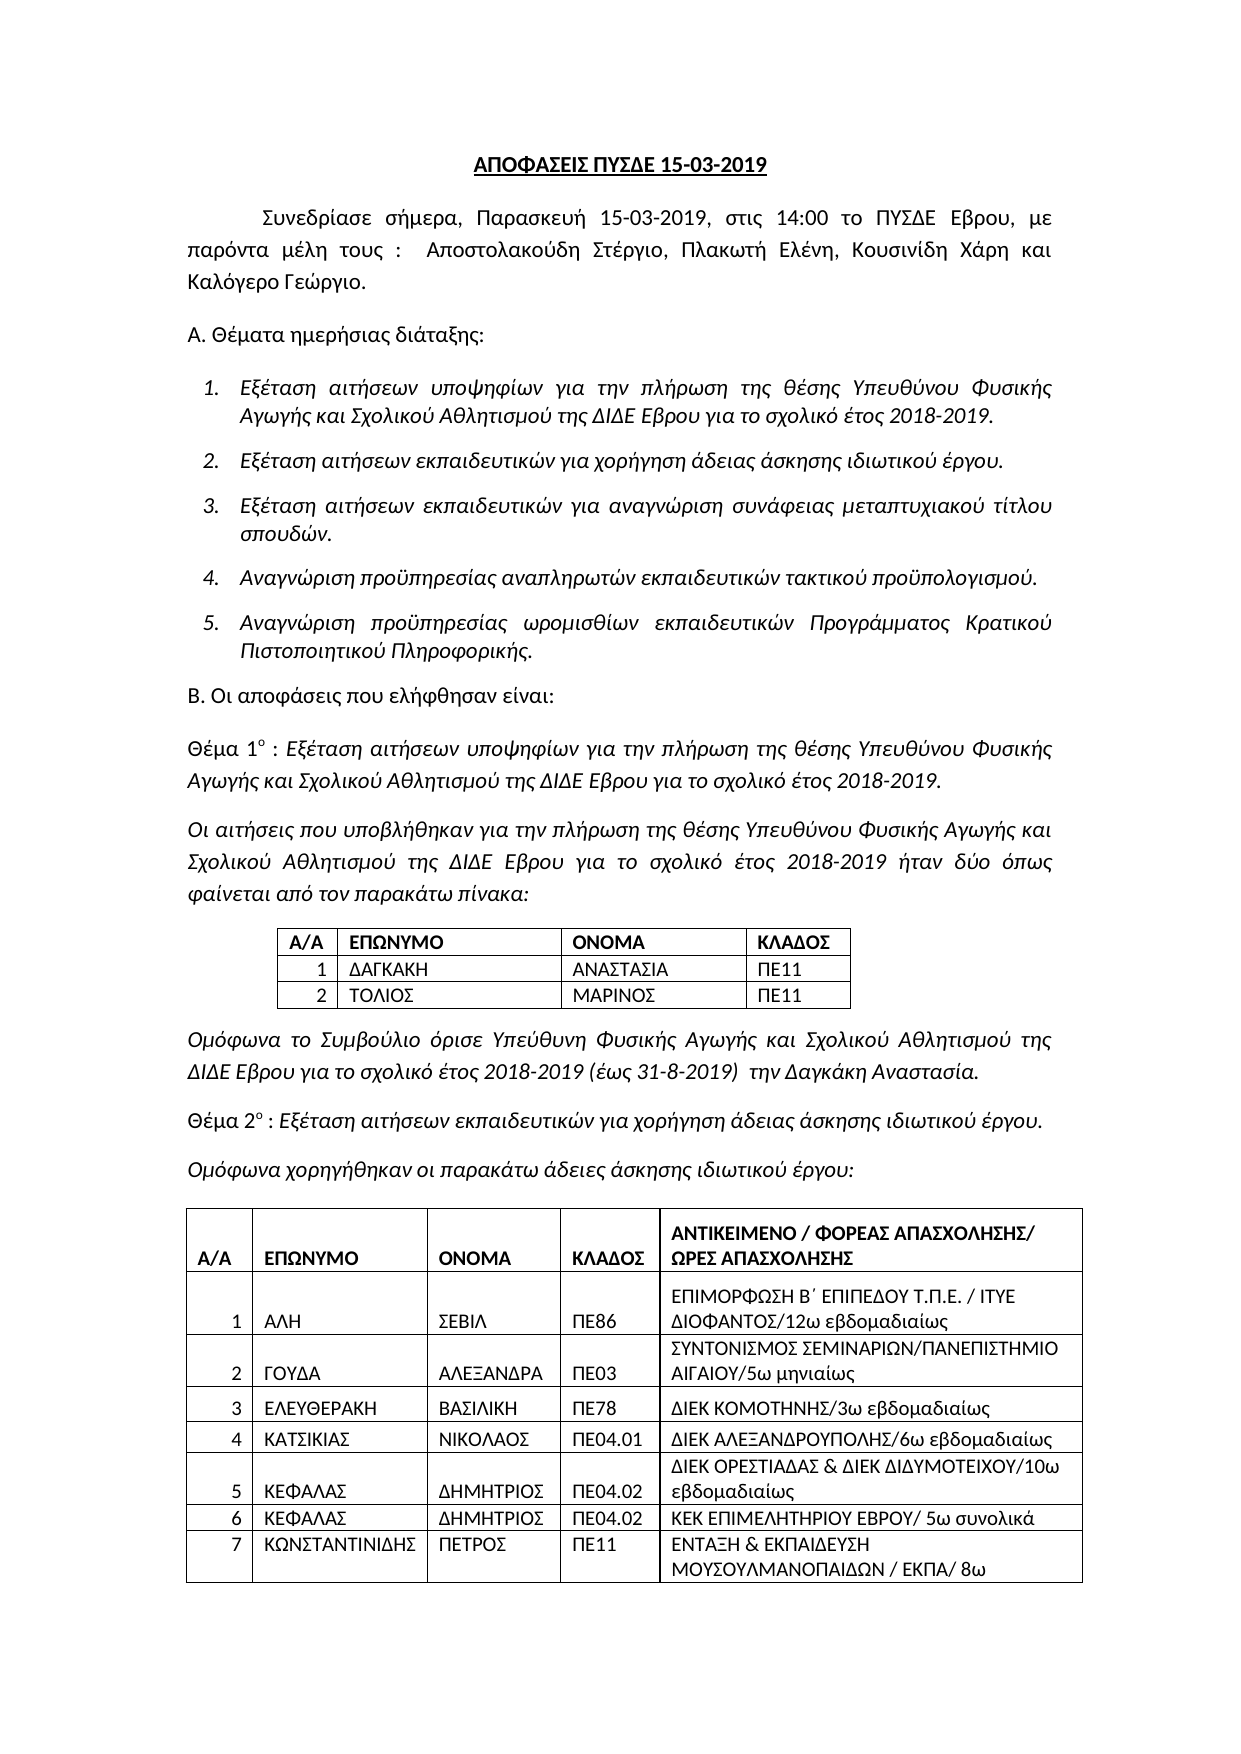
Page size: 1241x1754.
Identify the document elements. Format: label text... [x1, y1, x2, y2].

table_cell ΠΕ03 [561, 1335, 659, 1386]
table_cell 1 [278, 956, 337, 981]
table_header ΟΝΟΜΑ [428, 1209, 560, 1271]
table_cell ΕΠΙΜΟΡΦΩΣΗ Β΄ ΕΠΙΠΕΔΟΥ Τ.Π.Ε. / ΙΤΥΕ ΔΙΟΦΑΝΤΟΣ/12ω εβδομαδιαίως [661, 1272, 1082, 1334]
table_cell ΠΕ86 [561, 1272, 659, 1334]
text Θέμα 1ο : Εξέταση αιτήσεων υποψηφίων για την πλήρωση της θέσης Υπευθύνου Φυσικής Αγωγής και Σχολικού Αθλητισμού της ΔΙΔΕ Έβρου για το σχολικό έτος 2018-2019. [187, 734, 1053, 794]
table_cell 2 [278, 982, 337, 1008]
table_cell ΑΛΕΞΑΝΔΡΑ [428, 1335, 560, 1386]
text Ομόφωνα το Συμβούλιο όρισε Υπεύθυνη Φυσικής Αγωγής και Σχολικού Αθλητισμού της ΔΙΔΕ Έβρου για το σχολικό έτος 2018-2019 (έως 31-8-2019) την Δαγκάκη Αναστασία. [187, 1025, 1053, 1086]
table_cell ΕΛΕΥΘΕΡΑΚΗ [253, 1387, 427, 1421]
table_cell ΠΕ11 [561, 1531, 659, 1582]
table_cell ΔΗΜΗΤΡΙΟΣ [428, 1453, 560, 1504]
table_cell 5 [187, 1453, 252, 1504]
table_cell ΣΕΒΙΛ [428, 1272, 560, 1334]
table_cell ΒΑΣΙΛΙΚΗ [428, 1387, 560, 1421]
table_cell 1 [187, 1272, 252, 1334]
table_cell ΚΑΤΣΙΚΙΑΣ [253, 1422, 427, 1452]
list Εξέταση αιτήσεων υποψηφίων για την πλήρωση της θέσης Υπευθύνου Φυσικής Αγωγής και Σχολικού Αθλητισμού της ΔΙΔΕ Έβρου για το σχολικό έτος 2018-2019. [202, 373, 1053, 429]
table_cell ΤΟΛΙΟΣ [338, 982, 561, 1008]
table_cell ΠΕ11 [747, 956, 850, 981]
table_header ΟΝΟΜΑ [562, 929, 746, 955]
table_cell 4 [187, 1422, 252, 1452]
table_header ΑΝΤΙΚΕΙΜΕΝΟ / ΦΟΡΕΑΣ ΑΠΑΣΧΟΛΗΣΗΣ/ ΩΡΕΣ ΑΠΑΣΧΟΛΗΣΗΣ [661, 1209, 1082, 1271]
text Οι αιτήσεις που υποβλήθηκαν για την πλήρωση της θέσης Υπευθύνου Φυσικής Αγωγής και Σχολικού Αθλητισμού της ΔΙΔΕ Έβρου για το σχολικό έτος 2018-2019 ήταν δύο όπως φαίνεται από τον παρακάτω πίνακα: [187, 815, 1053, 907]
text Ομόφωνα χορηγήθηκαν οι παρακάτω άδειες άσκησης ιδιωτικού έργου: [187, 1155, 1053, 1183]
table_cell ΚΕΦΑΛΑΣ [253, 1453, 427, 1504]
table_cell ΚΕΚ ΕΠΙΜΕΛΗΤΗΡΙΟΥ ΕΒΡΟΥ/ 5ω συνολικά [661, 1505, 1082, 1530]
text Α. Θέματα ημερήσιας διάταξης: [187, 320, 1053, 348]
table_cell 7 [187, 1531, 252, 1582]
table_cell ΜΑΡΙΝΟΣ [562, 982, 746, 1008]
table_cell 2 [187, 1335, 252, 1386]
table_header ΕΠΩΝΥΜΟ [338, 929, 561, 955]
table_cell 6 [187, 1505, 252, 1530]
list Εξέταση αιτήσεων εκπαιδευτικών για αναγνώριση συνάφειας μεταπτυχιακού τίτλου σπουδών. [202, 491, 1053, 547]
table_cell ΚΕΦΑΛΑΣ [253, 1505, 427, 1530]
table_cell 3 [187, 1387, 252, 1421]
table_cell ΣΥΝΤΟΝΙΣΜΟΣ ΣΕΜΙΝΑΡΙΩΝ/ΠΑΝΕΠΙΣΤΗΜΙΟ ΑΙΓΑΙΟΥ/5ω μηνιαίως [661, 1335, 1082, 1386]
table_header ΚΛΑΔΟΣ [561, 1209, 659, 1271]
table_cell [661, 1531, 1082, 1582]
table_cell ΠΕ04.02 [561, 1505, 659, 1530]
table_cell ΔΗΜΗΤΡΙΟΣ [428, 1505, 560, 1530]
table_cell ΠΕΤΡΟΣ [428, 1531, 560, 1582]
table_cell ΔΙΕΚ ΑΛΕΞΑΝΔΡΟΥΠΟΛΗΣ/6ω εβδομαδιαίως [661, 1422, 1082, 1452]
text Θέμα 2ο : Εξέταση αιτήσεων εκπαιδευτικών για χορήγηση άδειας άσκησης ιδιωτικού έργου. [187, 1106, 1053, 1134]
table_cell ΚΩΝΣΤΑΝΤΙΝΙΔΗΣ [253, 1531, 427, 1582]
table_cell ΠΕ04.02 [561, 1453, 659, 1504]
table_cell ΔΑΓΚΑΚΗ [338, 956, 561, 981]
table_header ΚΛΑΔΟΣ [747, 929, 850, 955]
table_header ΕΠΩΝΥΜΟ [253, 1209, 427, 1271]
table_cell ΠΕ04.01 [561, 1422, 659, 1452]
table_header Α/Α [278, 929, 337, 955]
table_cell ΔΙΕΚ ΚΟΜΟΤΗΝΗΣ/3ω εβδομαδιαίως [661, 1387, 1082, 1421]
text Β. Οι αποφάσεις που ελήφθησαν είναι: [187, 681, 1053, 709]
list Αναγνώριση προϋπηρεσίας ωρομισθίων εκπαιδευτικών Προγράμματος Κρατικού Πιστοποιητικού Πληροφορικής. [202, 608, 1053, 664]
table_cell ΔΙΕΚ ΟΡΕΣΤΙΑΔΑΣ & ΔΙΕΚ ΔΙΔΥΜΟΤΕΙΧΟΥ/10ω εβδομαδιαίως [661, 1453, 1082, 1504]
table_cell ΑΛΗ [253, 1272, 427, 1334]
list Εξέταση αιτήσεων εκπαιδευτικών για χορήγηση άδειας άσκησης ιδιωτικού έργου. [202, 446, 1053, 474]
table_header Α/Α [187, 1209, 252, 1271]
table_cell ΠΕ11 [747, 982, 850, 1008]
table_cell ΑΝΑΣΤΑΣΙΑ [562, 956, 746, 981]
list Αναγνώριση προϋπηρεσίας αναπληρωτών εκπαιδευτικών τακτικού προϋπολογισμού. [202, 563, 1053, 592]
table_cell ΠΕ78 [561, 1387, 659, 1421]
text Συνεδρίασε σήμερα, Παρασκευή 15-03-2019, στις 14:00 το ΠΥΣΔΕ Έβρου, με παρόντα μέλη τους : Αποστολακούδη Στέργιο, Πλακωτή Ελένη, Κουσινίδη Χάρη και Καλόγερο Γεώργιο. [187, 203, 1053, 295]
table_cell ΓΟΥΔΑ [253, 1335, 427, 1386]
text ΑΠΟΦΑΣΕΙΣ ΠΥΣΔΕ 15-03-2019 [187, 150, 1053, 178]
table_cell ΝΙΚΟΛΑΟΣ [428, 1422, 560, 1452]
